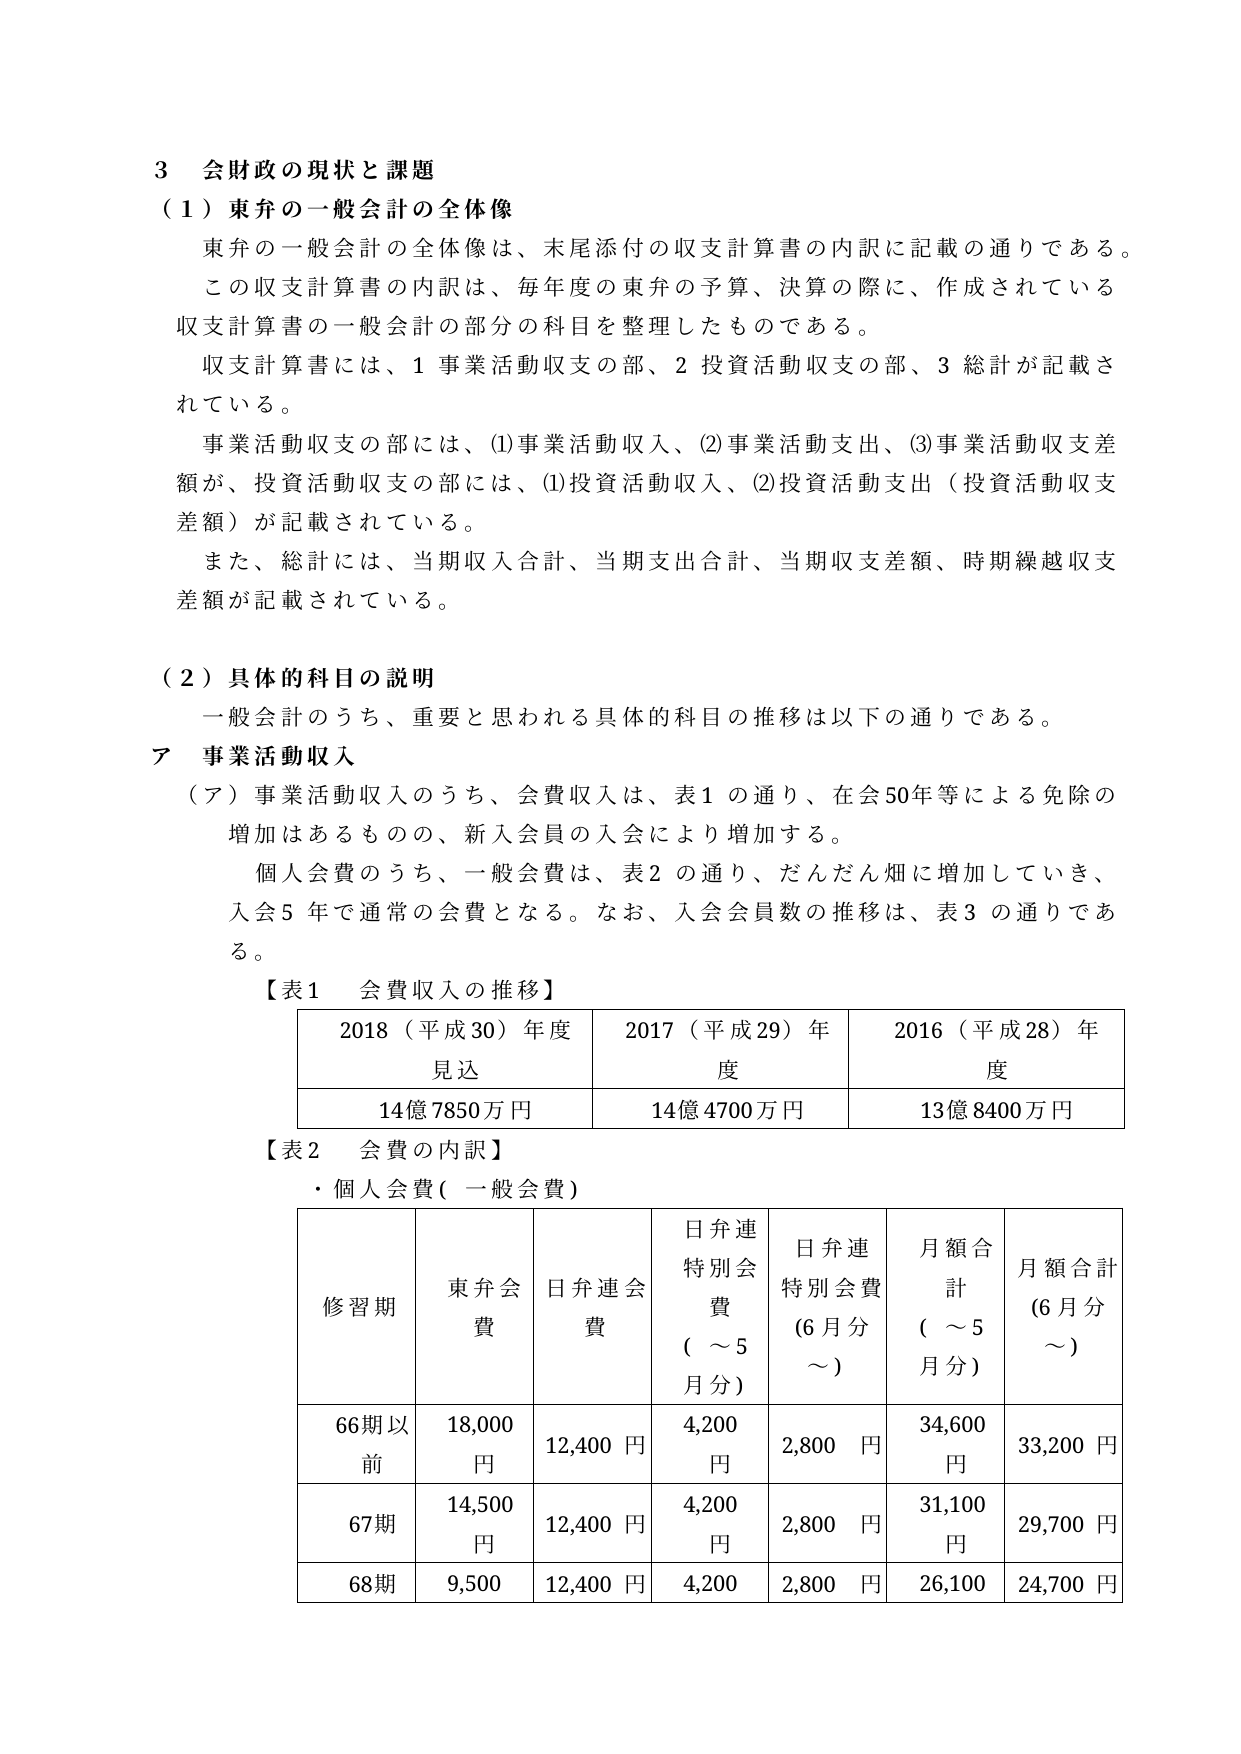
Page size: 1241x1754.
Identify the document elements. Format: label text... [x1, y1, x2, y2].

table_cell 2,800円 [769, 1484, 886, 1562]
table_header 2016（平成28）年度 [849, 1010, 1124, 1088]
table_cell 66期以前 [298, 1405, 415, 1483]
table_cell 2,800円 [769, 1405, 886, 1483]
table_cell 13億8400万円 [849, 1089, 1124, 1128]
text （２）具体的科目の説明 [150, 657, 1121, 696]
text ア 事業活動収入 [150, 736, 1121, 774]
table_cell 2,800円 [769, 1563, 886, 1602]
table_cell 68期 [298, 1563, 415, 1602]
table_cell 14,500円 [416, 1484, 533, 1562]
table_cell 24,700円 [1005, 1563, 1122, 1602]
table_cell 33,200円 [1005, 1405, 1122, 1483]
table_cell 12,400円 [534, 1563, 651, 1602]
text 収支計算書には、1事業活動収支の部、2投資活動収支の部、3総計が記載されている。 [164, 345, 1121, 423]
table_header 東弁会費 [416, 1209, 533, 1404]
table_cell 9,500円 [416, 1563, 533, 1602]
table_cell 12,400円 [534, 1484, 651, 1562]
table_cell 26,100円 [887, 1563, 1004, 1602]
table_header 日弁連 特別会費 (6月分～) [769, 1209, 886, 1404]
text 【表1 会費収入の推移】 [238, 970, 1121, 1009]
table_cell 34,600円 [887, 1405, 1004, 1483]
text ・個人会費(一般会費) [283, 1168, 1121, 1207]
table_header 修習期 [298, 1209, 415, 1404]
table_header 月額合計 (6月分～) [1005, 1209, 1122, 1404]
text また、総計には、当期収入合計、当期支出合計、当期収支差額、時期繰越収支差額が記載されている。 [164, 540, 1121, 618]
text （１）東弁の一般会計の全体像 [150, 189, 1121, 228]
table_header 2018（平成30）年度見込 [298, 1010, 592, 1088]
text この収支計算書の内訳は、毎年度の東弁の予算、決算の際に、作成されている収支計算書の一般会計の部分の科目を整理したものである。 [164, 267, 1121, 345]
table_cell 14億7850万円 [298, 1089, 592, 1128]
table_header 月額合計 (～5月分) [887, 1209, 1004, 1404]
text 【表2 会費の内訳】 [238, 1129, 1121, 1168]
text 一般会計のうち、重要と思われる具体的科目の推移は以下の通りである。 [164, 696, 1121, 736]
text 事業活動収支の部には、⑴事業活動収入、⑵事業活動支出、⑶事業活動収支差額が、投資活動収支の部には、⑴投資活動収入、⑵投資活動支出（投資活動収支差額）が記載されている。 [164, 423, 1121, 540]
table_header 2017（平成29）年度 [593, 1010, 848, 1088]
table_cell 4,200円 [652, 1563, 768, 1602]
text 個人会費のうち、一般会費は、表2の通り、だんだん畑に増加していき、入会5年で通常の会費となる。なお、入会会員数の推移は、表3の通りである。 [219, 853, 1121, 970]
table_cell 12,400円 [534, 1405, 651, 1483]
table_cell 4,200円 [652, 1405, 768, 1483]
table_cell 31,100円 [887, 1484, 1004, 1562]
table_header 日弁連 特別会費 (～5月分) [652, 1209, 768, 1404]
text 東弁の一般会計の全体像は、末尾添付の収支計算書の内訳に記載の通りである。 [164, 228, 1121, 267]
text （ア）事業活動収入のうち、会費収入は、表1の通り、在会50年等による免除の増加はあるものの、新入会員の入会により増加する。 [174, 774, 1121, 853]
table_cell 4,200円 [652, 1484, 768, 1562]
table_cell 67期 [298, 1484, 415, 1562]
table_cell 18,000円 [416, 1405, 533, 1483]
table_cell 14億4700万円 [593, 1089, 848, 1128]
text ３ 会財政の現状と課題 [150, 149, 1121, 189]
table_cell 29,700円 [1005, 1484, 1122, 1562]
table_header 日弁連会費 [534, 1209, 651, 1404]
